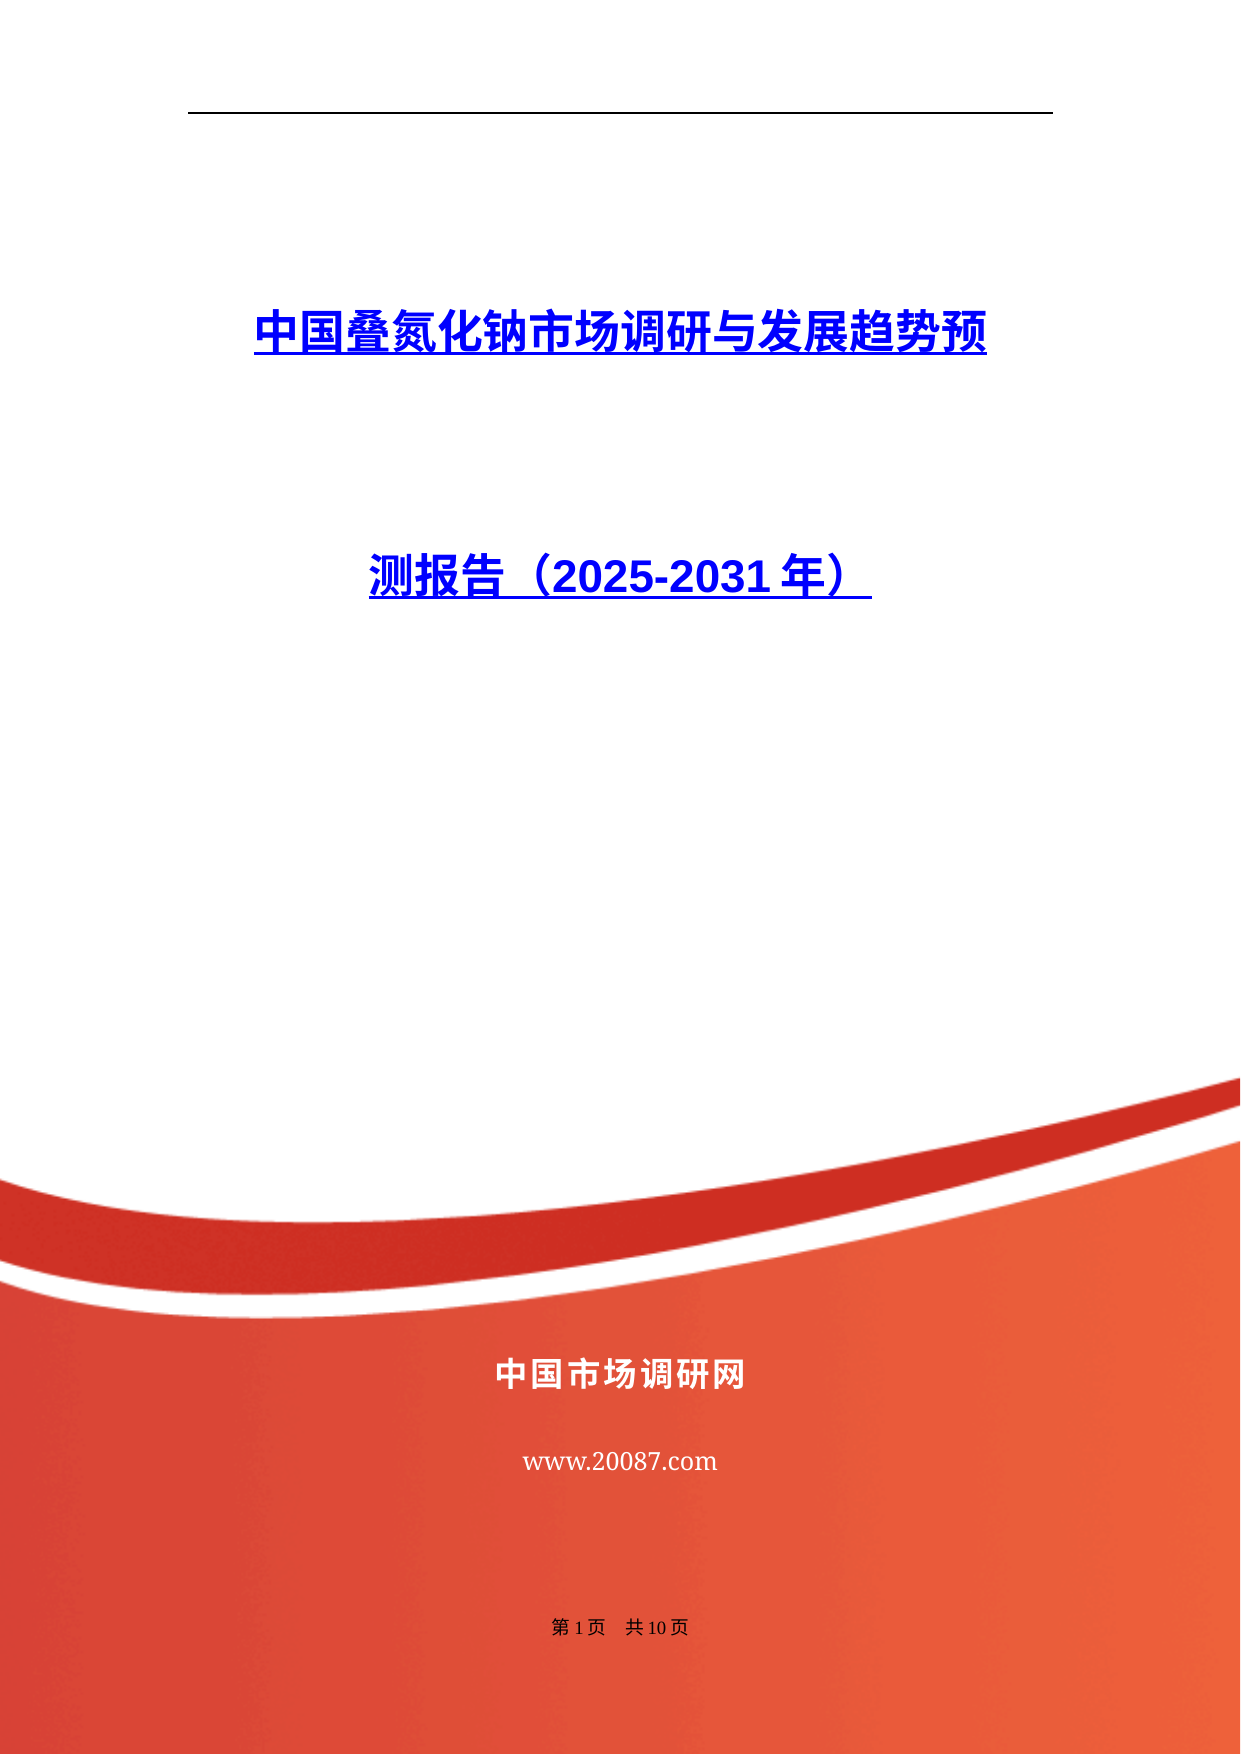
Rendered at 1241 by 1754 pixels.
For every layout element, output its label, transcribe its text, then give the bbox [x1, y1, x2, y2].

table_header 中国叠氮化钠市场调研与发展趋势预测报告（2025-2031年） [188, 207, 1053, 773]
text www.20087.com [187, 1428, 1053, 1493]
subtitle 中国市场调研网 [187, 1339, 1053, 1404]
picture [0, 1006, 1241, 1754]
